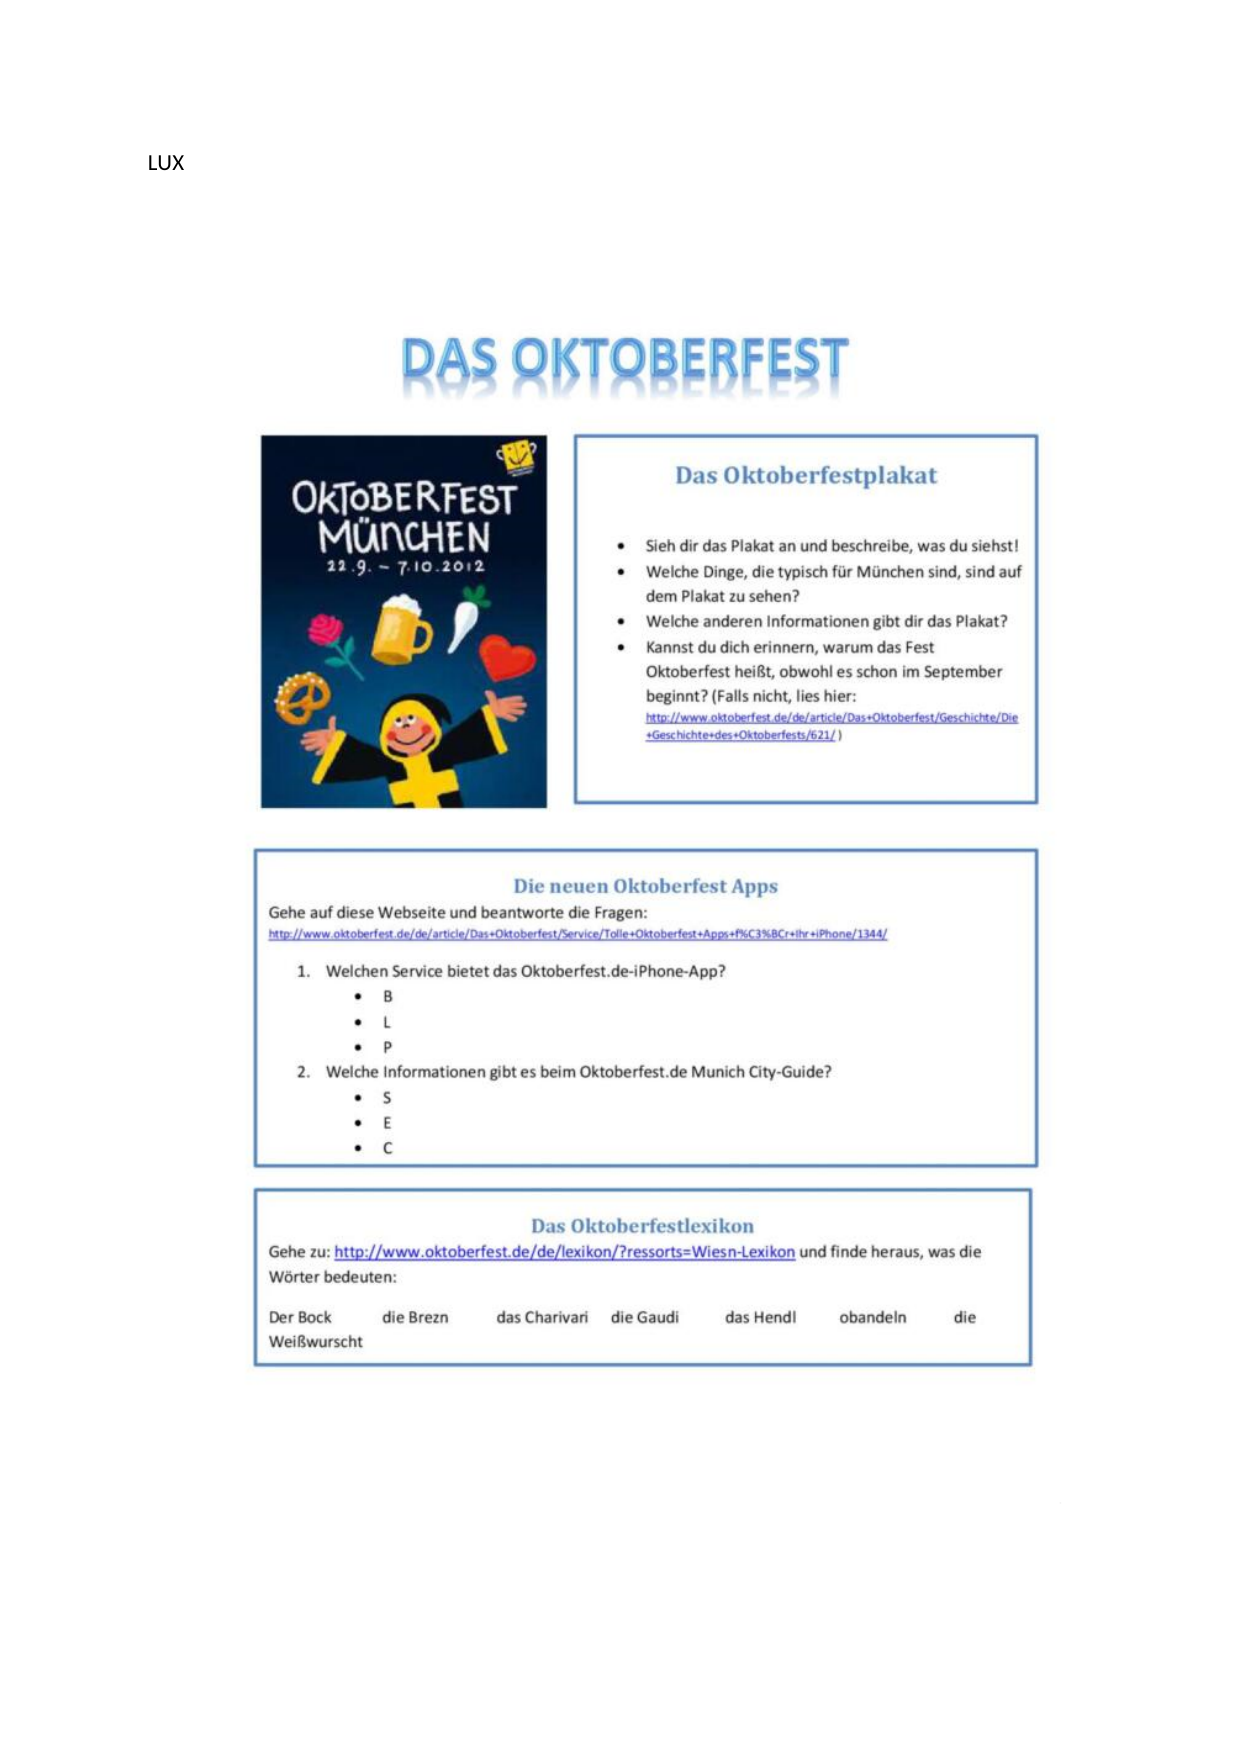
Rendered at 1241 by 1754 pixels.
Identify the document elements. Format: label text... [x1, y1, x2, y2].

text LUX [148, 148, 1093, 176]
picture [147, 200, 1092, 1537]
